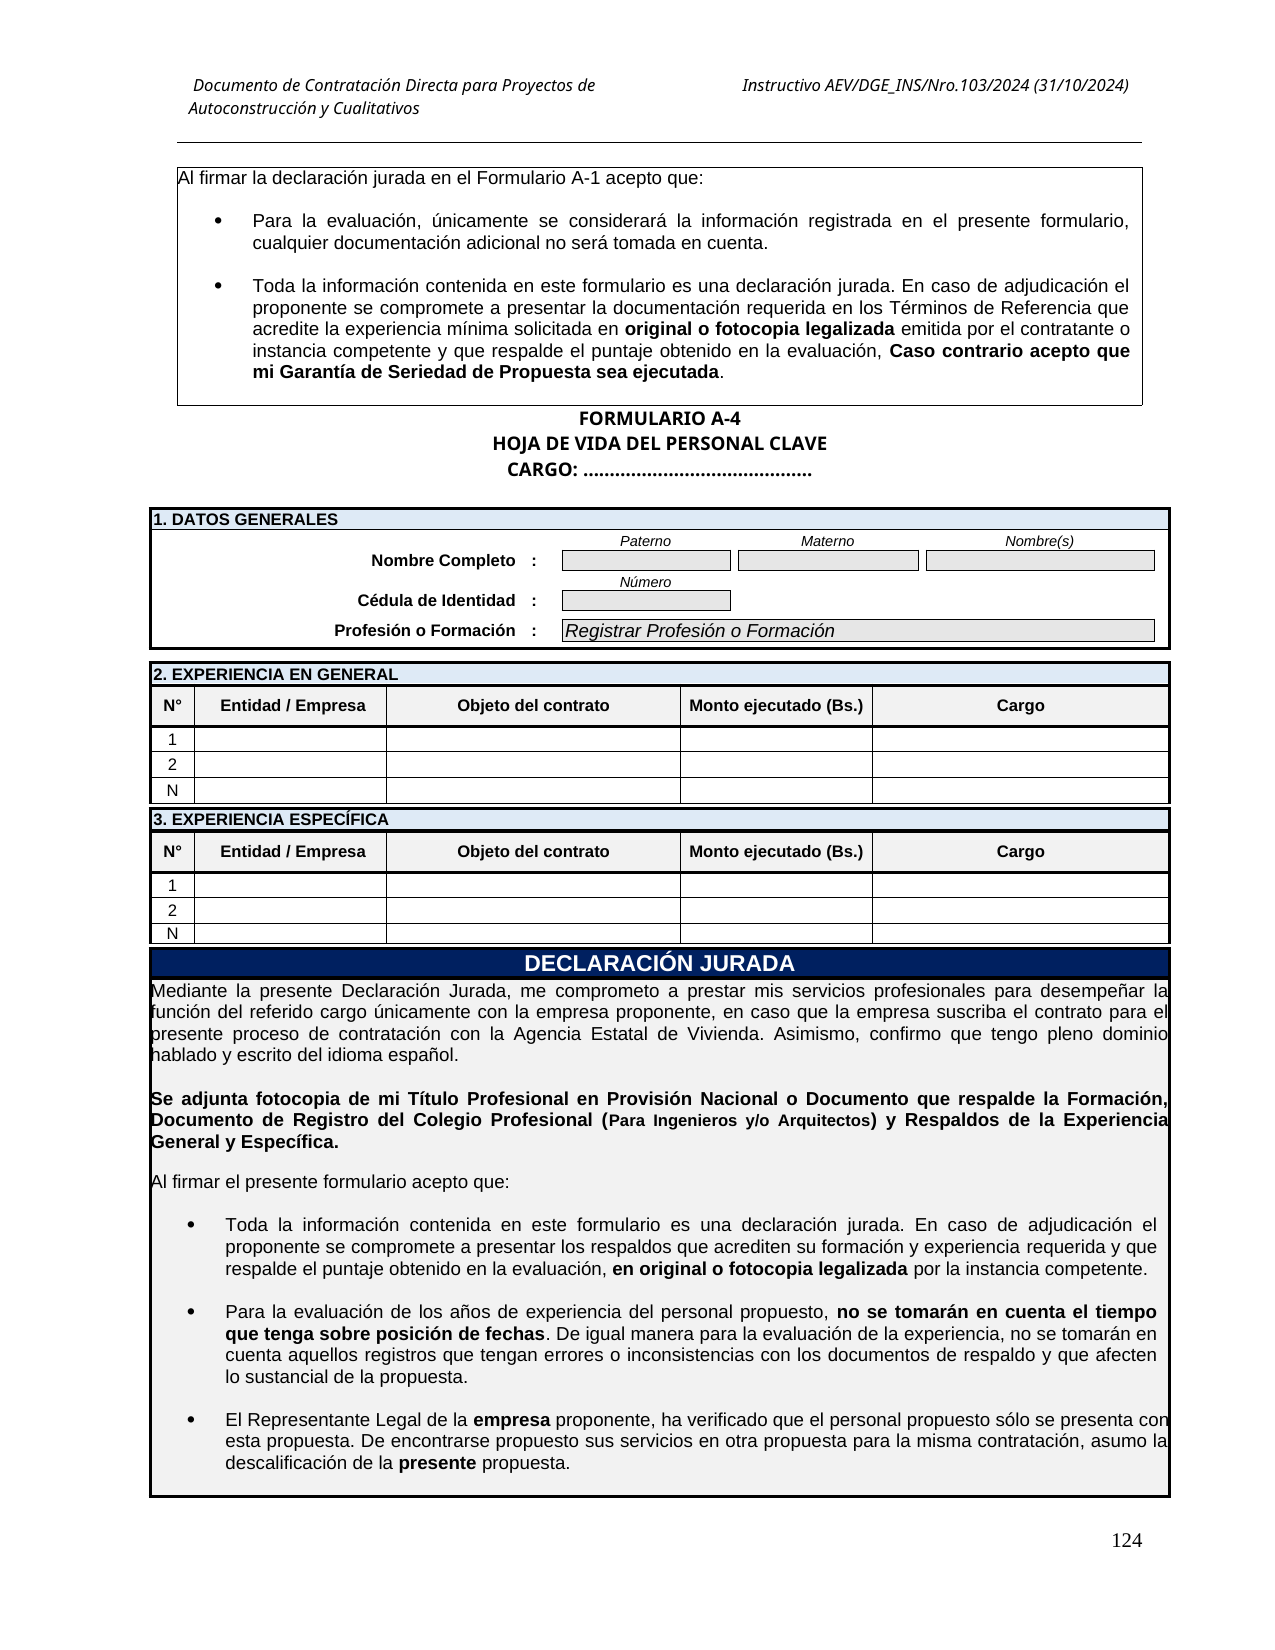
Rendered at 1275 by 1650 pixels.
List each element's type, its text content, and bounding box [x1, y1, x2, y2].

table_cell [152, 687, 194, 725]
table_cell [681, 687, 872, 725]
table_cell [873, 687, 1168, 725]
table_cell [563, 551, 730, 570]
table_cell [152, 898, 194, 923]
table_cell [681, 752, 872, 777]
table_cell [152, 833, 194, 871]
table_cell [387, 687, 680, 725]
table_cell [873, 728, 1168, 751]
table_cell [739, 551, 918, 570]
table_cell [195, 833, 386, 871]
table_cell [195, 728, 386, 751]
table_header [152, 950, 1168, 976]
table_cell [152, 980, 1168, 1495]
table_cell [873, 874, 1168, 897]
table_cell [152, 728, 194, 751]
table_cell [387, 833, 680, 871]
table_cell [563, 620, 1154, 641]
text HOJA DE VIDA DEL PERSONAL CLAVE [177, 431, 1142, 456]
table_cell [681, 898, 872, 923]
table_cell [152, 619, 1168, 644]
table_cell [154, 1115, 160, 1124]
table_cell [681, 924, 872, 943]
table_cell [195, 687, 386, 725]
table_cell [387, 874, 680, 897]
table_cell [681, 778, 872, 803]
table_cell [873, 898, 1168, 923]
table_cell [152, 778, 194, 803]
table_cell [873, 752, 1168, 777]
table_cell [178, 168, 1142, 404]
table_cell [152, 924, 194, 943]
text FORMULARIO A-4 [177, 406, 1142, 431]
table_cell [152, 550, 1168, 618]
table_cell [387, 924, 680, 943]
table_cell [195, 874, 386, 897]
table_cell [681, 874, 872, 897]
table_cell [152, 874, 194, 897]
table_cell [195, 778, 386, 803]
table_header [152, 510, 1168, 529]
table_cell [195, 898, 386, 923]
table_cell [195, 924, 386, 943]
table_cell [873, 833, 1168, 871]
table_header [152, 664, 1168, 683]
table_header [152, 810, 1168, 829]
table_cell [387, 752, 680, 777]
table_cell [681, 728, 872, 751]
text CARGO: ……………………………………. [177, 456, 1142, 482]
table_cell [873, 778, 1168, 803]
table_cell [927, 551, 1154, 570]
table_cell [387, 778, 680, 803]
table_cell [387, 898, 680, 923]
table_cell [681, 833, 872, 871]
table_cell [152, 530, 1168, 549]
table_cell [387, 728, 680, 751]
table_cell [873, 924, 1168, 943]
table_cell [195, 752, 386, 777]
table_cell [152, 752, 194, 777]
